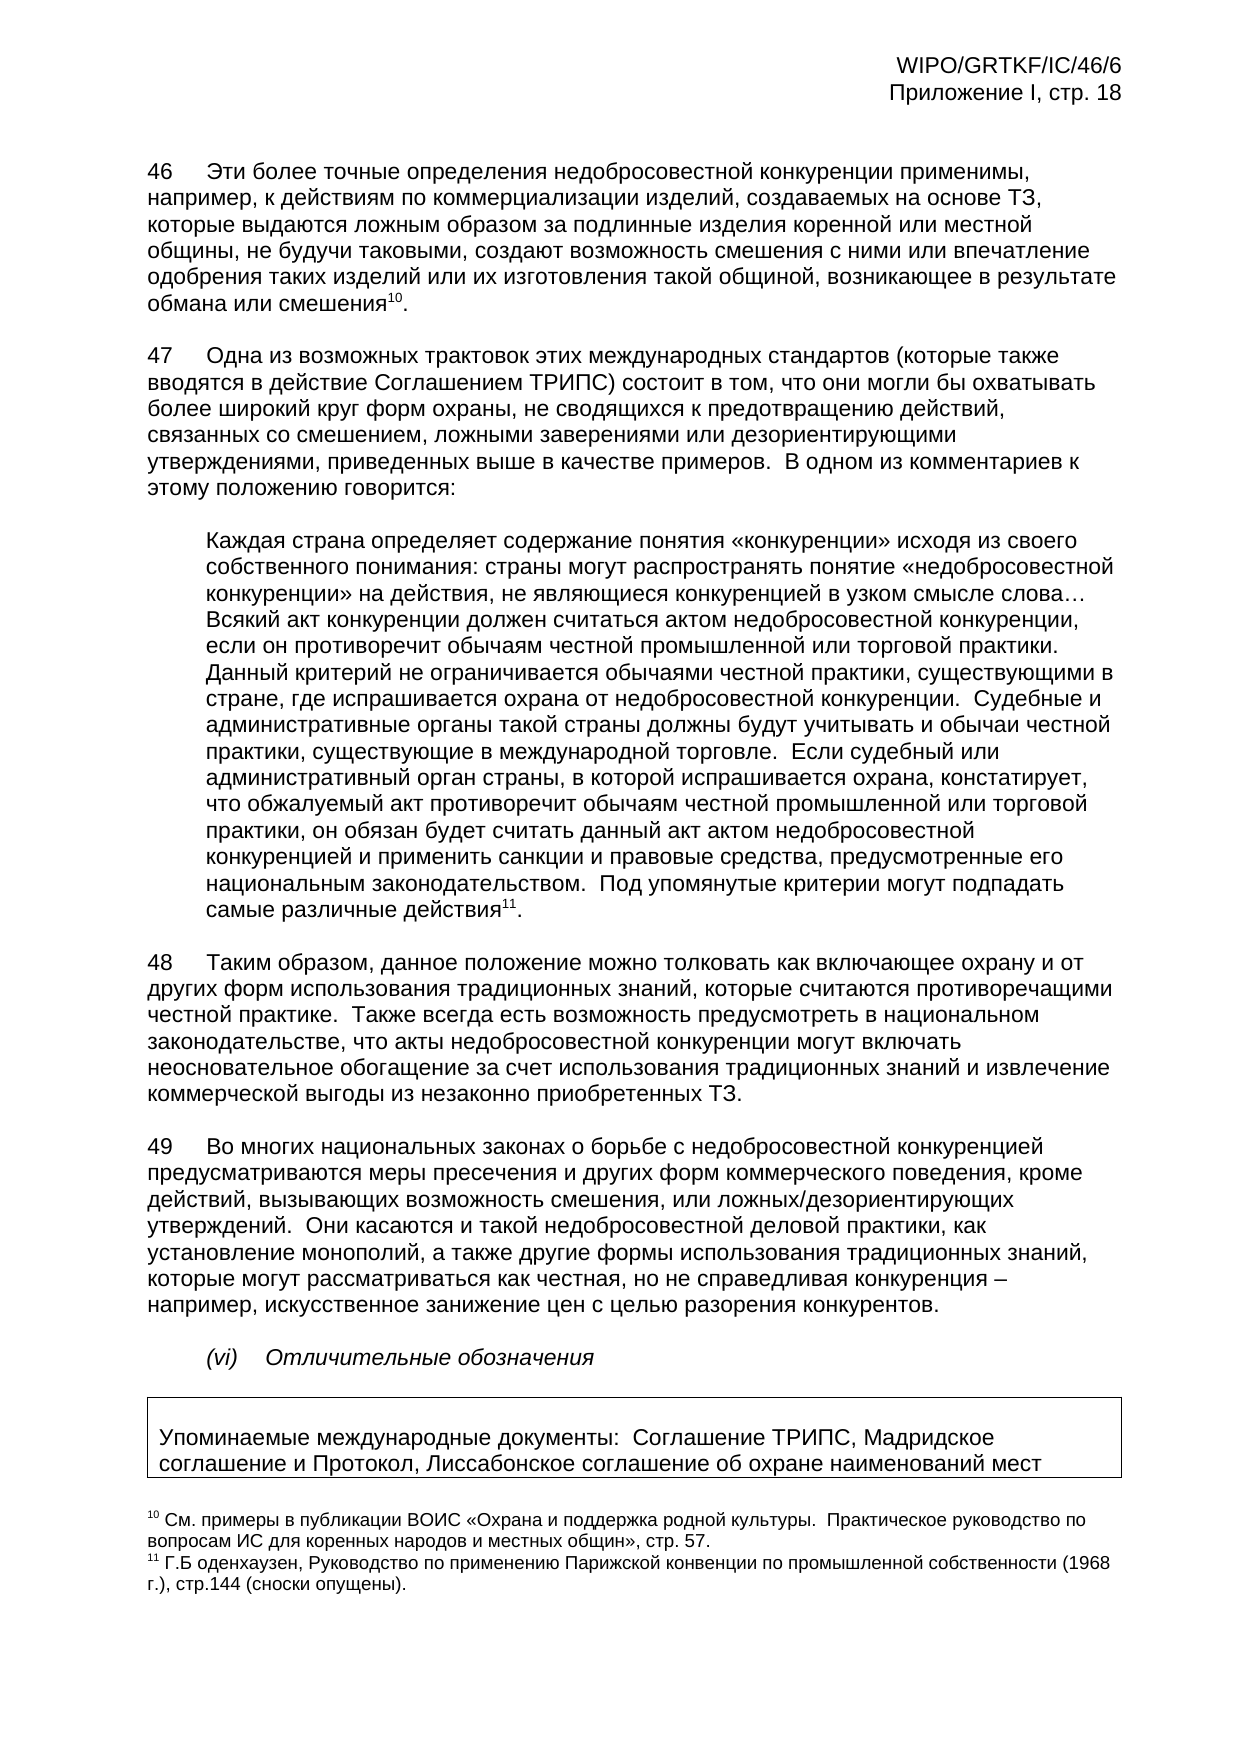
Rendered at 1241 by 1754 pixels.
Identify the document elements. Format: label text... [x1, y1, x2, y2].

text Одна из возможных трактовок этих международных стандартов (которые также вводятся в действие Соглашением ТРИПС) состоит в том, что они могли бы охватывать более широкий круг форм охраны, не сводящихся к предотвращению действий, связанных со смешением, ложными заверениями или дезориентирующими утверждениями, приведенных выше в качестве примеров. В одном из комментариев к этому положению говорится: [147, 342, 1122, 527]
text Таким образом, данное положение можно толковать как включающее охрану и от других форм использования традиционных знаний, которые считаются противоречащими честной практике. Также всегда есть возможность предусмотреть в национальном законодательстве, что акты недобросовестной конкуренции могут включать неосновательное обогащение за счет использования традиционных знаний и извлечение коммерческой выгоды из незаконно приобретенных ТЗ. [147, 948, 1122, 1107]
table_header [148, 1398, 1121, 1477]
text Во многих национальных законах о борьбе с недобросовестной конкуренцией предусматриваются меры пресечения и других форм коммерческого поведения, кроме действий, вызывающих возможность смешения, или ложных/дезориентирующих утверждений. Они касаются и такой недобросовестной деловой практики, как установление монополий, а также другие формы использования традиционных знаний, которые могут рассматриваться как честная, но не справедливая конкуренция – например, искусственное занижение цен с целью разорения конкурентов. [147, 1133, 1122, 1317]
subtitle (vi) Отличительные обозначения [206, 1344, 1122, 1370]
text Каждая страна определяет содержание понятия «конкуренции» исходя из своего собственного понимания: страны могут распространять понятие «недобросовестной конкуренции» на действия, не являющиеся конкуренцией в узком смысле слова… Всякий акт конкуренции должен считаться актом недобросовестной конкуренции, если он противоречит обычаям честной промышленной или торговой практики. Данный критерий не ограничивается обычаями честной практики, существующими в стране, где испрашивается охрана от недобросовестной конкуренции. Судебные и административные органы такой страны должны будут учитывать и обычаи честной практики, существующие в международной торговле. Если судебный или административный орган страны, в которой испрашивается охрана, констатирует, что обжалуемый акт противоречит обычаям честной промышленной или торговой практики, он обязан будет считать данный акт актом недобросовестной конкуренцией и применить санкции и правовые средства, предусмотренные его национальным законодательством. Под упомянутые критерии могут подпадать самые различные действия. [206, 527, 1122, 922]
text Эти более точные определения недобросовестной конкуренции применимы, например, к действиям по коммерциализации изделий, создаваемых на основе ТЗ, которые выдаются ложным образом за подлинные изделия коренной или местной общины, не будучи таковыми, создают возможность смешения с ними или впечатление одобрения таких изделий или их изготовления такой общиной, возникающее в результате обмана или смешения. [147, 158, 1122, 316]
